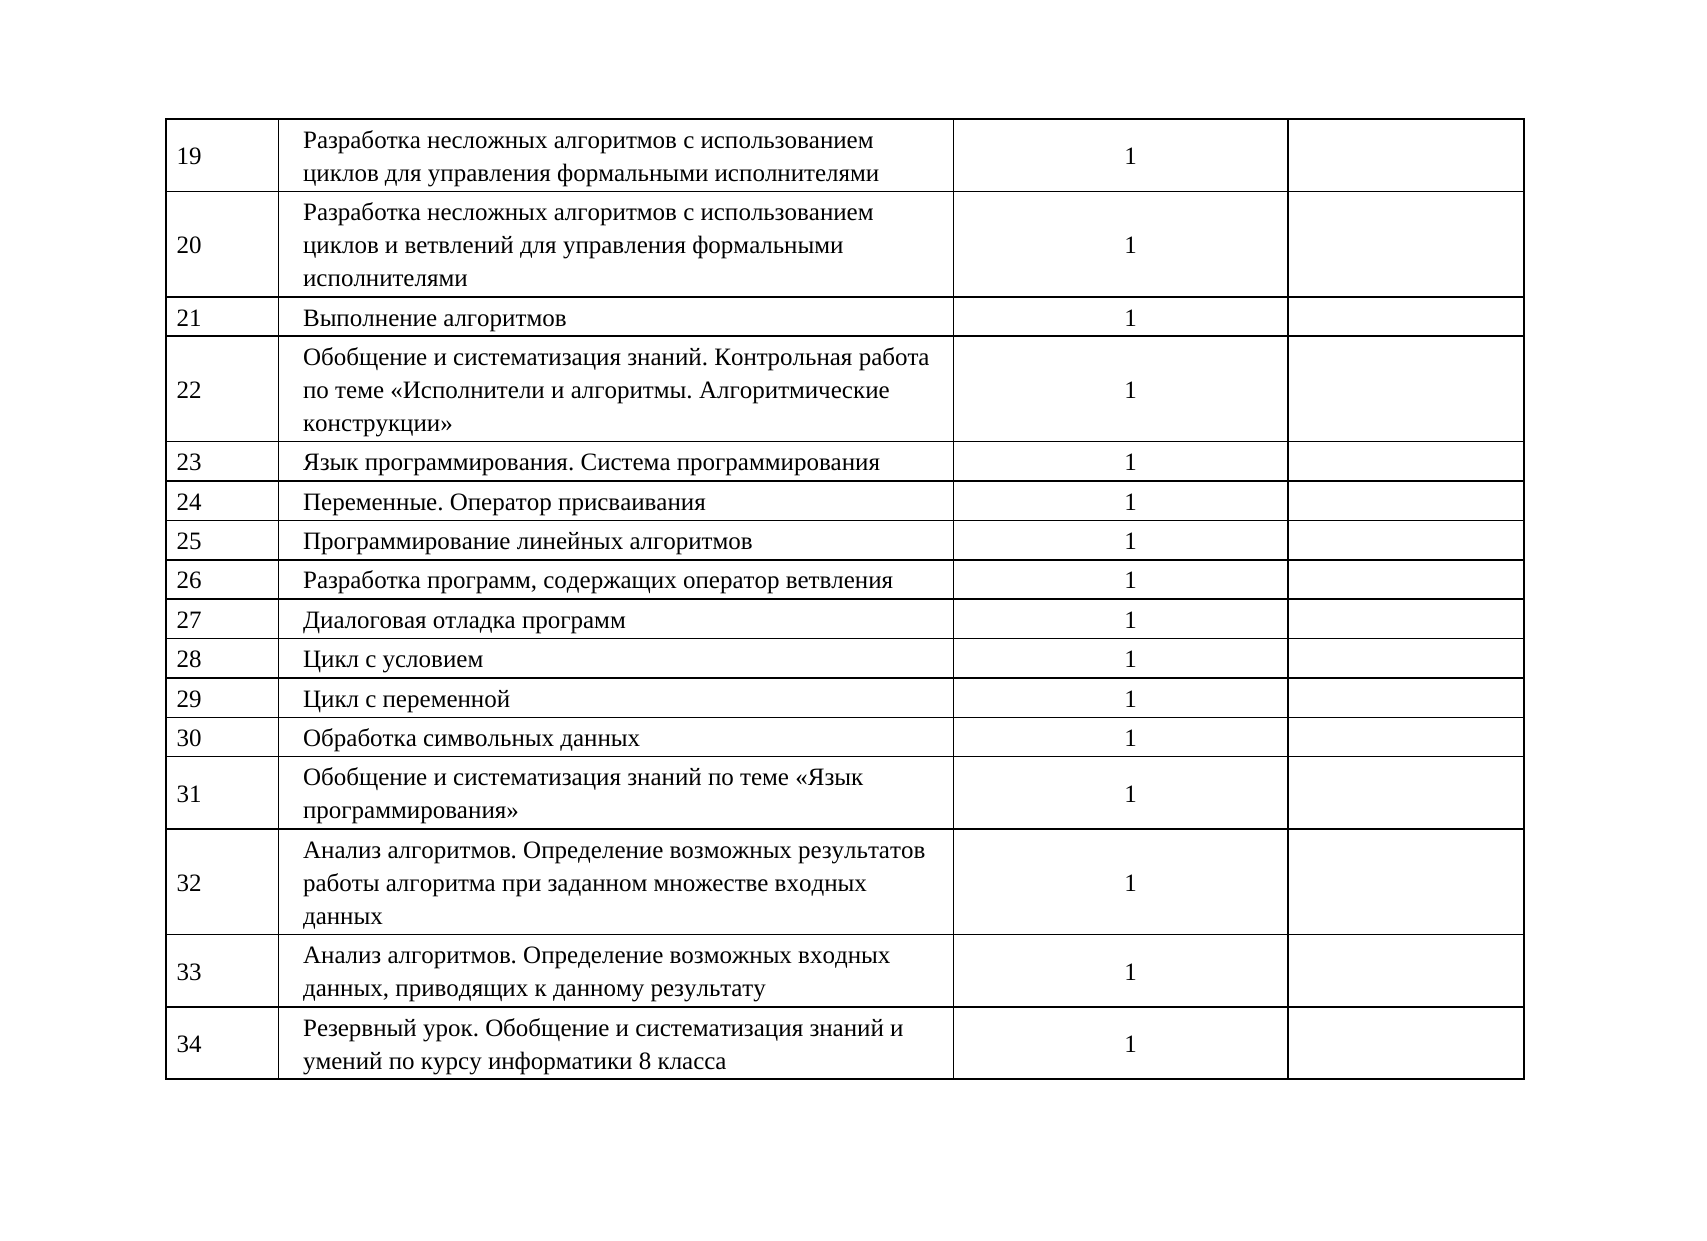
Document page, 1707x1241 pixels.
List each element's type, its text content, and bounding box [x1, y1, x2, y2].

table_cell 29 [167, 679, 278, 716]
table_cell 1 [954, 192, 1287, 296]
table_cell [1289, 935, 1523, 1006]
table_cell 21 [167, 298, 278, 335]
table_cell 1 [954, 521, 1287, 559]
table_cell 1 [954, 337, 1287, 441]
table_cell [1289, 639, 1523, 677]
table_cell Анализ алгоритмов. Определение возможных входных данных, приводящих к данному результату [279, 935, 953, 1006]
table_cell 1 [954, 482, 1287, 519]
table_cell 1 [954, 442, 1287, 480]
table_cell 19 [167, 120, 278, 191]
table_cell 31 [167, 757, 278, 828]
table_cell Анализ алгоритмов. Определение возможных результатов работы алгоритма при заданном множестве входных данных [279, 830, 953, 933]
table_cell 22 [167, 337, 278, 441]
table_cell 1 [954, 120, 1287, 191]
table_cell 1 [954, 935, 1287, 1006]
table_cell [1289, 120, 1523, 191]
table_cell 30 [167, 718, 278, 756]
table_cell [1289, 830, 1523, 933]
table_cell 32 [167, 830, 278, 933]
table_cell [1289, 561, 1523, 598]
table_cell Цикл с переменной [279, 679, 953, 716]
table_cell 1 [954, 600, 1287, 638]
table_cell 28 [167, 639, 278, 677]
table_cell 20 [167, 192, 278, 296]
table_cell 1 [954, 639, 1287, 677]
table_cell 1 [954, 830, 1287, 933]
table_cell 1 [954, 1008, 1287, 1078]
table_cell Обобщение и систематизация знаний. Контрольная работа по теме «Исполнители и алгоритмы. Алгоритмические конструкции» [279, 337, 953, 441]
table_cell 1 [954, 718, 1287, 756]
table_cell Резервный урок. Обобщение и систематизация знаний и умений по курсу информатики 8 класса [279, 1008, 953, 1078]
table_cell [1289, 337, 1523, 441]
table_cell 34 [167, 1008, 278, 1078]
table_cell [1289, 482, 1523, 519]
table_cell [1289, 757, 1523, 828]
table_cell 1 [954, 561, 1287, 598]
table_cell Разработка несложных алгоритмов с использованием циклов для управления формальными исполнителями [279, 120, 953, 191]
table_cell Диалоговая отладка программ [279, 600, 953, 638]
table_cell Переменные. Оператор присваивания [279, 482, 953, 519]
table_cell 25 [167, 521, 278, 559]
table_cell 24 [167, 482, 278, 519]
table_cell Обработка символьных данных [279, 718, 953, 756]
table_cell [1289, 679, 1523, 716]
table_cell 23 [167, 442, 278, 480]
table_cell [1289, 192, 1523, 296]
table_cell [1289, 600, 1523, 638]
table_cell Цикл с условием [279, 639, 953, 677]
table_cell 33 [167, 935, 278, 1006]
table_cell 27 [167, 600, 278, 638]
table_cell Разработка программ, содержащих оператор ветвления [279, 561, 953, 598]
table_cell Обобщение и систематизация знаний по теме «Язык программирования» [279, 757, 953, 828]
table_cell 1 [954, 679, 1287, 716]
table_cell Программирование линейных алгоритмов [279, 521, 953, 559]
table_cell [1289, 1008, 1523, 1078]
table_cell 26 [167, 561, 278, 598]
table_cell [1289, 442, 1523, 480]
table_cell [1289, 718, 1523, 756]
table_cell Выполнение алгоритмов [279, 298, 953, 335]
table_cell [1289, 521, 1523, 559]
table_cell Разработка несложных алгоритмов с использованием циклов и ветвлений для управления формальными исполнителями [279, 192, 953, 296]
table_cell [1289, 298, 1523, 335]
table_cell 1 [954, 757, 1287, 828]
table_cell Язык программирования. Система программирования [279, 442, 953, 480]
table_cell 1 [954, 298, 1287, 335]
